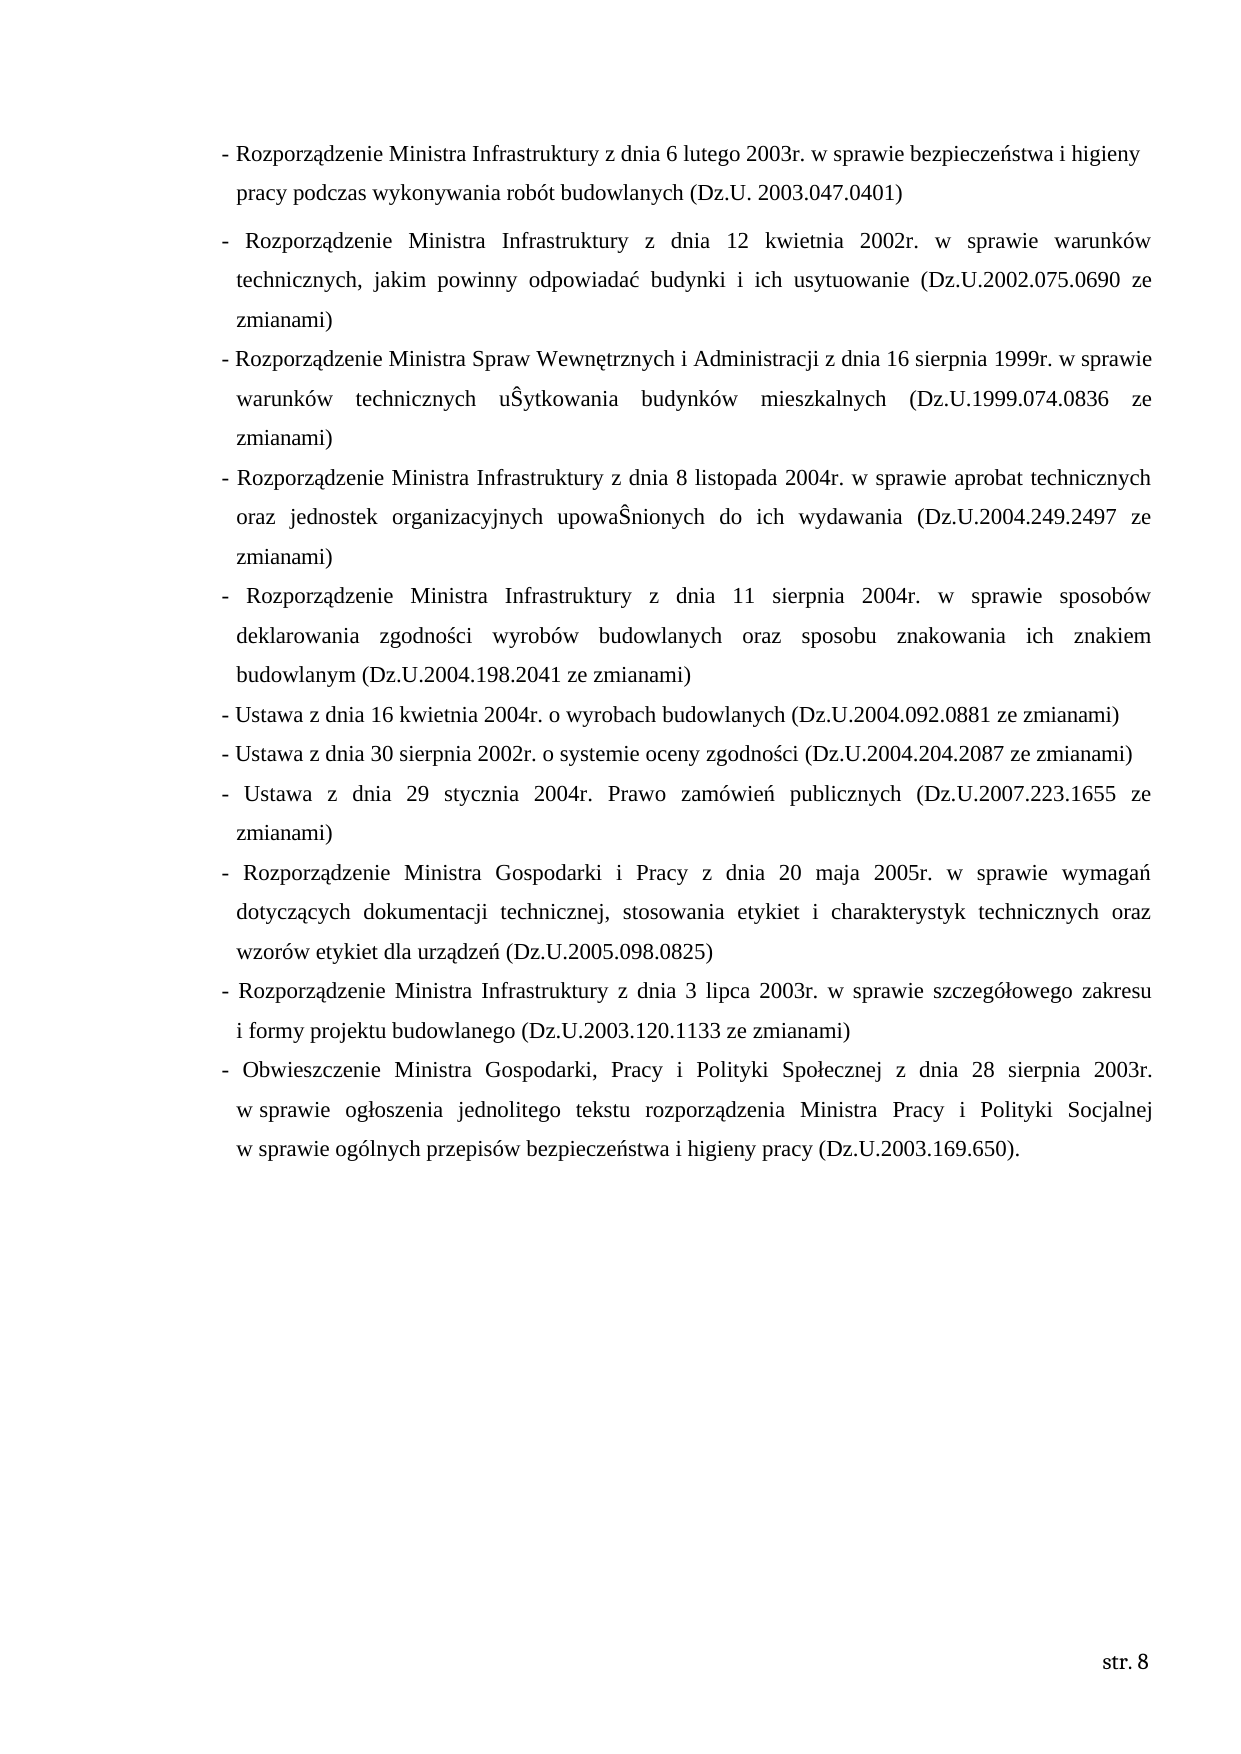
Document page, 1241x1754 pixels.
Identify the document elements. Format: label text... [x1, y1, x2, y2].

list Rozporządzenie Ministra Gospodarki i Pracy z dnia 20 maja 2005r. w sprawie wymagań dotyczących dokumentacji technicznej, stosowania etykiet i charakterystyk technicznych oraz wzorów etykiet dla urządzeń (Dz.U.2005.098.0825) [221, 859, 1153, 964]
list Rozporządzenie Ministra Spraw Wewnętrznych i Administracji z dnia 16 sierpnia 1999r. w sprawie warunków technicznych uŜytkowania budynków mieszkalnych (Dz.U.1999.074.0836 ze zmianami) [221, 346, 1153, 451]
list Ustawa z dnia 30 sierpnia 2002r. o systemie oceny zgodności (Dz.U.2004.204.2087 ze zmianami) [221, 740, 1163, 767]
list Ustawa z dnia 16 kwietnia 2004r. o wyrobach budowlanych (Dz.U.2004.092.0881 ze zmianami) [221, 701, 1163, 727]
list Rozporządzenie Ministra Infrastruktury z dnia 6 lutego 2003r. w sprawie bezpieczeństwa i higieny pracy podczas wykonywania robót budowlanych (Dz.U. 2003.047.0401) [221, 139, 1152, 205]
list Rozporządzenie Ministra Infrastruktury z dnia 3 lipca 2003r. w sprawie szczegółowego zakresu i formy projektu budowlanego (Dz.U.2003.120.1133 ze zmianami) [221, 977, 1152, 1043]
list Ustawa z dnia 29 stycznia 2004r. Prawo zamówień publicznych (Dz.U.2007.223.1655 ze zmianami) [221, 780, 1153, 846]
list Rozporządzenie Ministra Infrastruktury z dnia 8 listopada 2004r. w sprawie aprobat technicznych oraz jednostek organizacyjnych upowaŜnionych do ich wydawania (Dz.U.2004.249.2497 ze zmianami) [221, 464, 1152, 569]
list Rozporządzenie Ministra Infrastruktury z dnia 11 sierpnia 2004r. w sprawie sposobów deklarowania zgodności wyrobów budowlanych oraz sposobu znakowania ich znakiem budowlanym (Dz.U.2004.198.2041 ze zmianami) [221, 582, 1153, 688]
list Rozporządzenie Ministra Infrastruktury z dnia 12 kwietnia 2002r. w sprawie warunków technicznych, jakim powinny odpowiadać budynki i ich usytuowanie (Dz.U.2002.075.0690 ze zmianami) [221, 227, 1153, 332]
list Obwieszczenie Ministra Gospodarki, Pracy i Polityki Społecznej z dnia 28 sierpnia 2003r. w sprawie ogłoszenia jednolitego tekstu rozporządzenia Ministra Pracy i Polityki Socjalnej w sprawie ogólnych przepisów bezpieczeństwa i higieny pracy (Dz.U.2003.169.650). [221, 1056, 1153, 1162]
